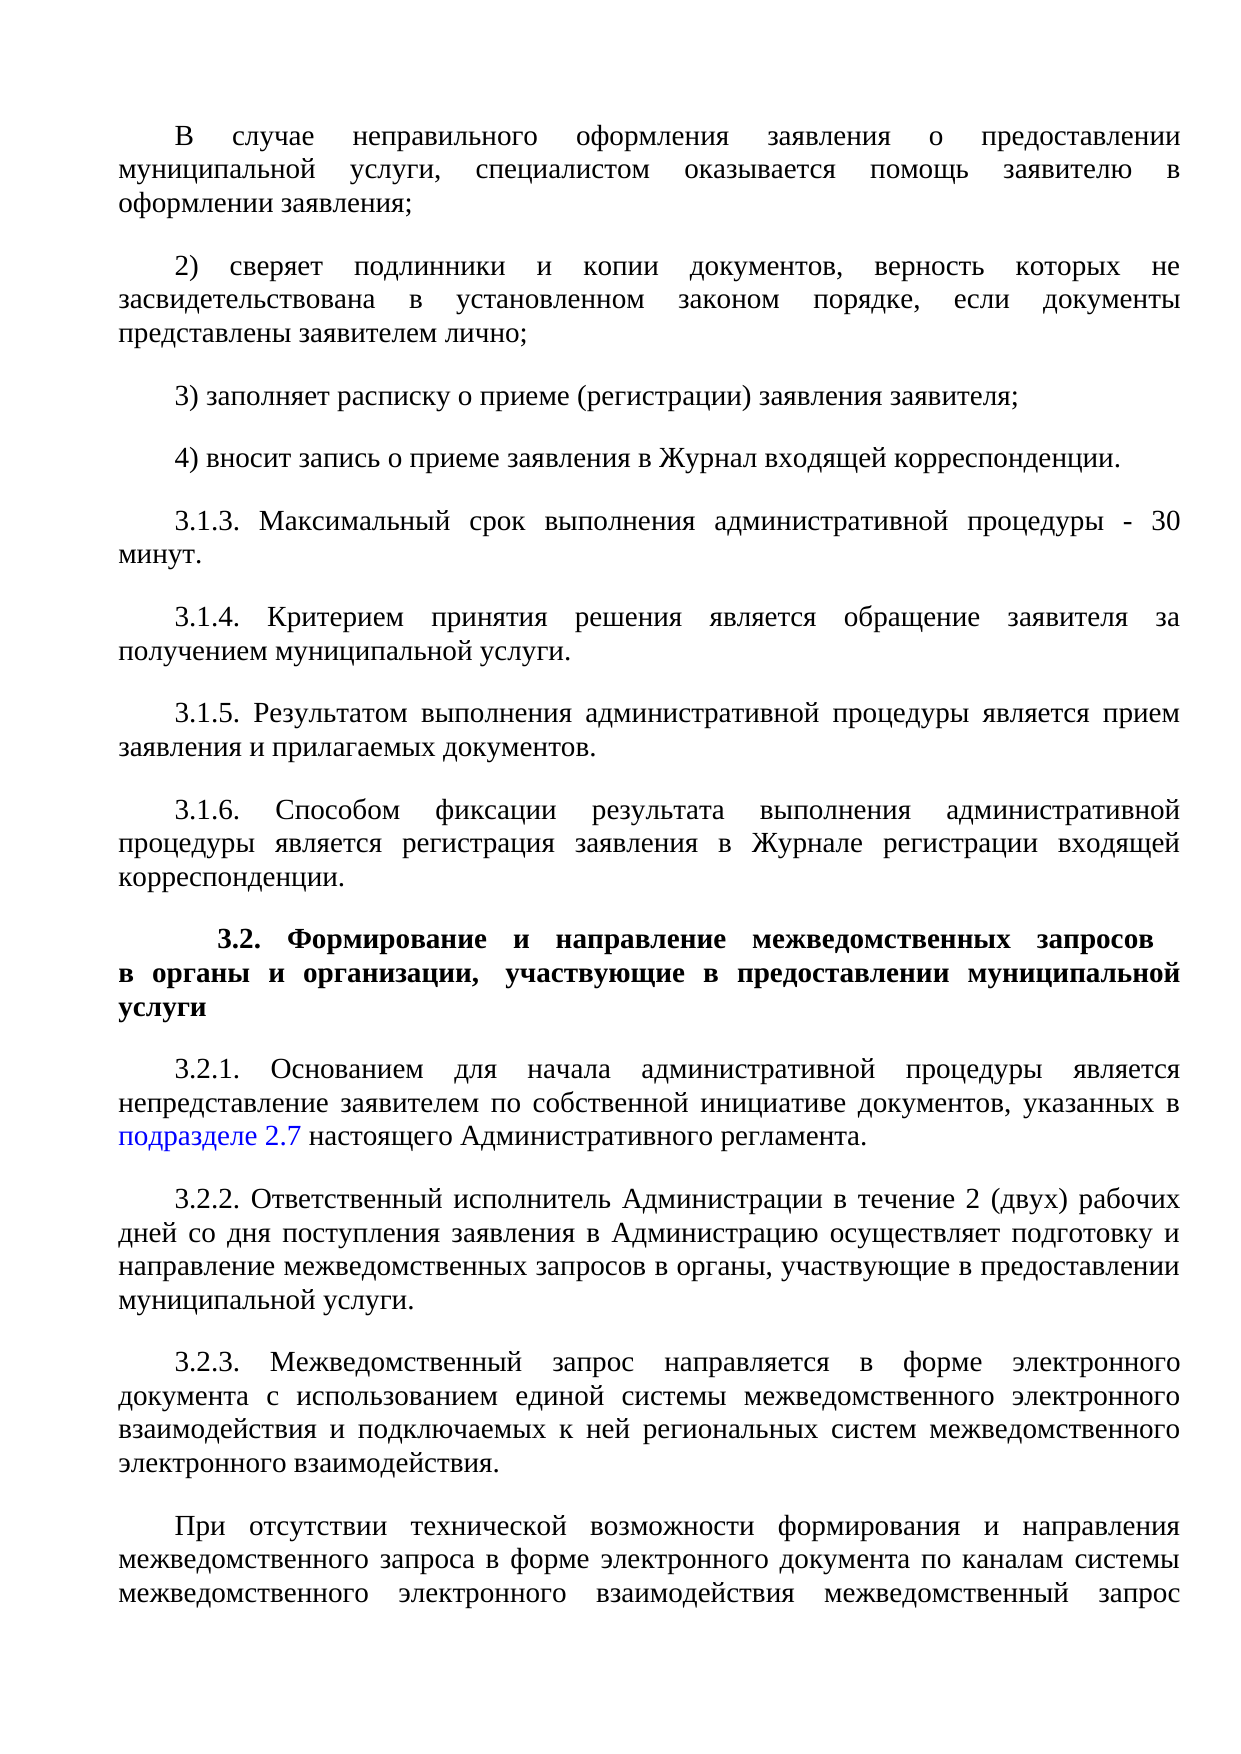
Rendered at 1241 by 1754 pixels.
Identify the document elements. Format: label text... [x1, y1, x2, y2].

text В случае неправильного оформления заявления о предоставлении муниципальной услуги, специалистом оказывается помощь заявителю в оформлении заявления; [118, 118, 1181, 219]
text 3.1.3. Максимальный срок выполнения административной процедуры - 30 минут. [118, 503, 1181, 570]
text 3.2. Формирование и направление межведомственных запросов в органы и организации, участвующие в предоставлении муниципальной услуги [118, 922, 1181, 1022]
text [118, 1508, 1181, 1608]
text 3.1.6. Способом фиксации результата выполнения административной процедуры является регистрация заявления в Журнале регистрации входящей корреспонденции. [118, 792, 1181, 892]
text 3.1.4. Критерием принятия решения является обращение заявителя за получением муниципальной услуги. [118, 599, 1181, 666]
text 3.2.3. Межведомственный запрос направляется в форме электронного документа с использованием единой системы межведомственного электронного взаимодействия и подключаемых к ней региональных систем межведомственного электронного взаимодействия. [118, 1344, 1181, 1479]
text 3.2.2. Ответственный исполнитель Администрации в течение 2 (двух) рабочих дней со дня поступления заявления в Администрацию осуществляет подготовку и направление межведомственных запросов в органы, участвующие в предоставлении муниципальной услуги. [118, 1181, 1181, 1315]
text 3) заполняет расписку о приеме (регистрации) заявления заявителя; [118, 378, 1181, 411]
text 2) сверяет подлинники и копии документов, верность которых не засвидетельствована в установленном законом порядке, если документы представлены заявителем лично; [118, 248, 1181, 348]
text 3.2.1. Основанием для начала административной процедуры является непредставление заявителем по собственной инициативе документов, указанных в подразделе 2.7 настоящего Административного регламента. [118, 1051, 1181, 1152]
text 3.1.5. Результатом выполнения административной процедуры является прием заявления и прилагаемых документов. [118, 696, 1181, 763]
text 4) вносит запись о приеме заявления в Журнал входящей корреспонденции. [118, 440, 1181, 474]
